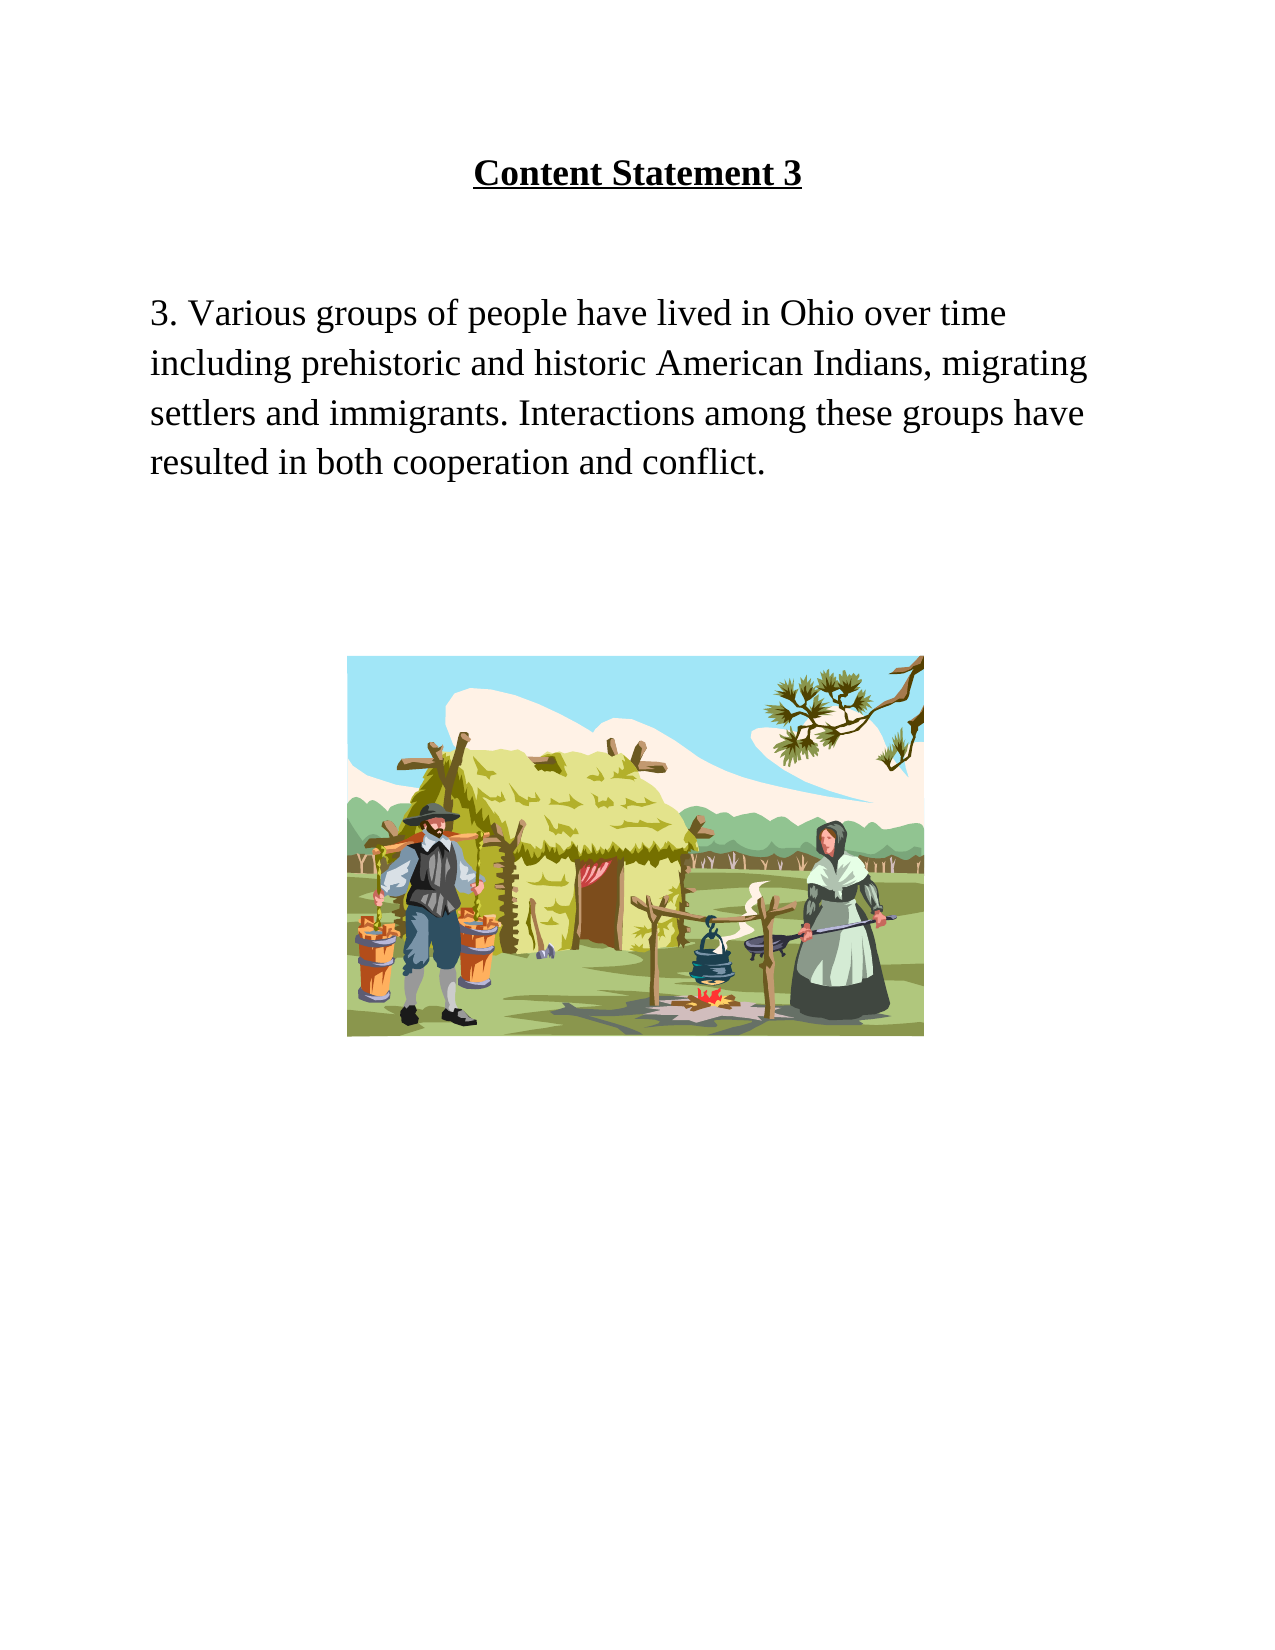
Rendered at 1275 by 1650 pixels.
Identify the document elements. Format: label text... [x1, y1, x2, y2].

text 3. Various groups of people have lived in Ohio over time including prehistoric and historic American Indians, migrating settlers and immigrants. Interactions among these groups have resulted in both cooperation and conflict. [150, 291, 1125, 483]
text Content Statement 3 [150, 150, 1125, 193]
